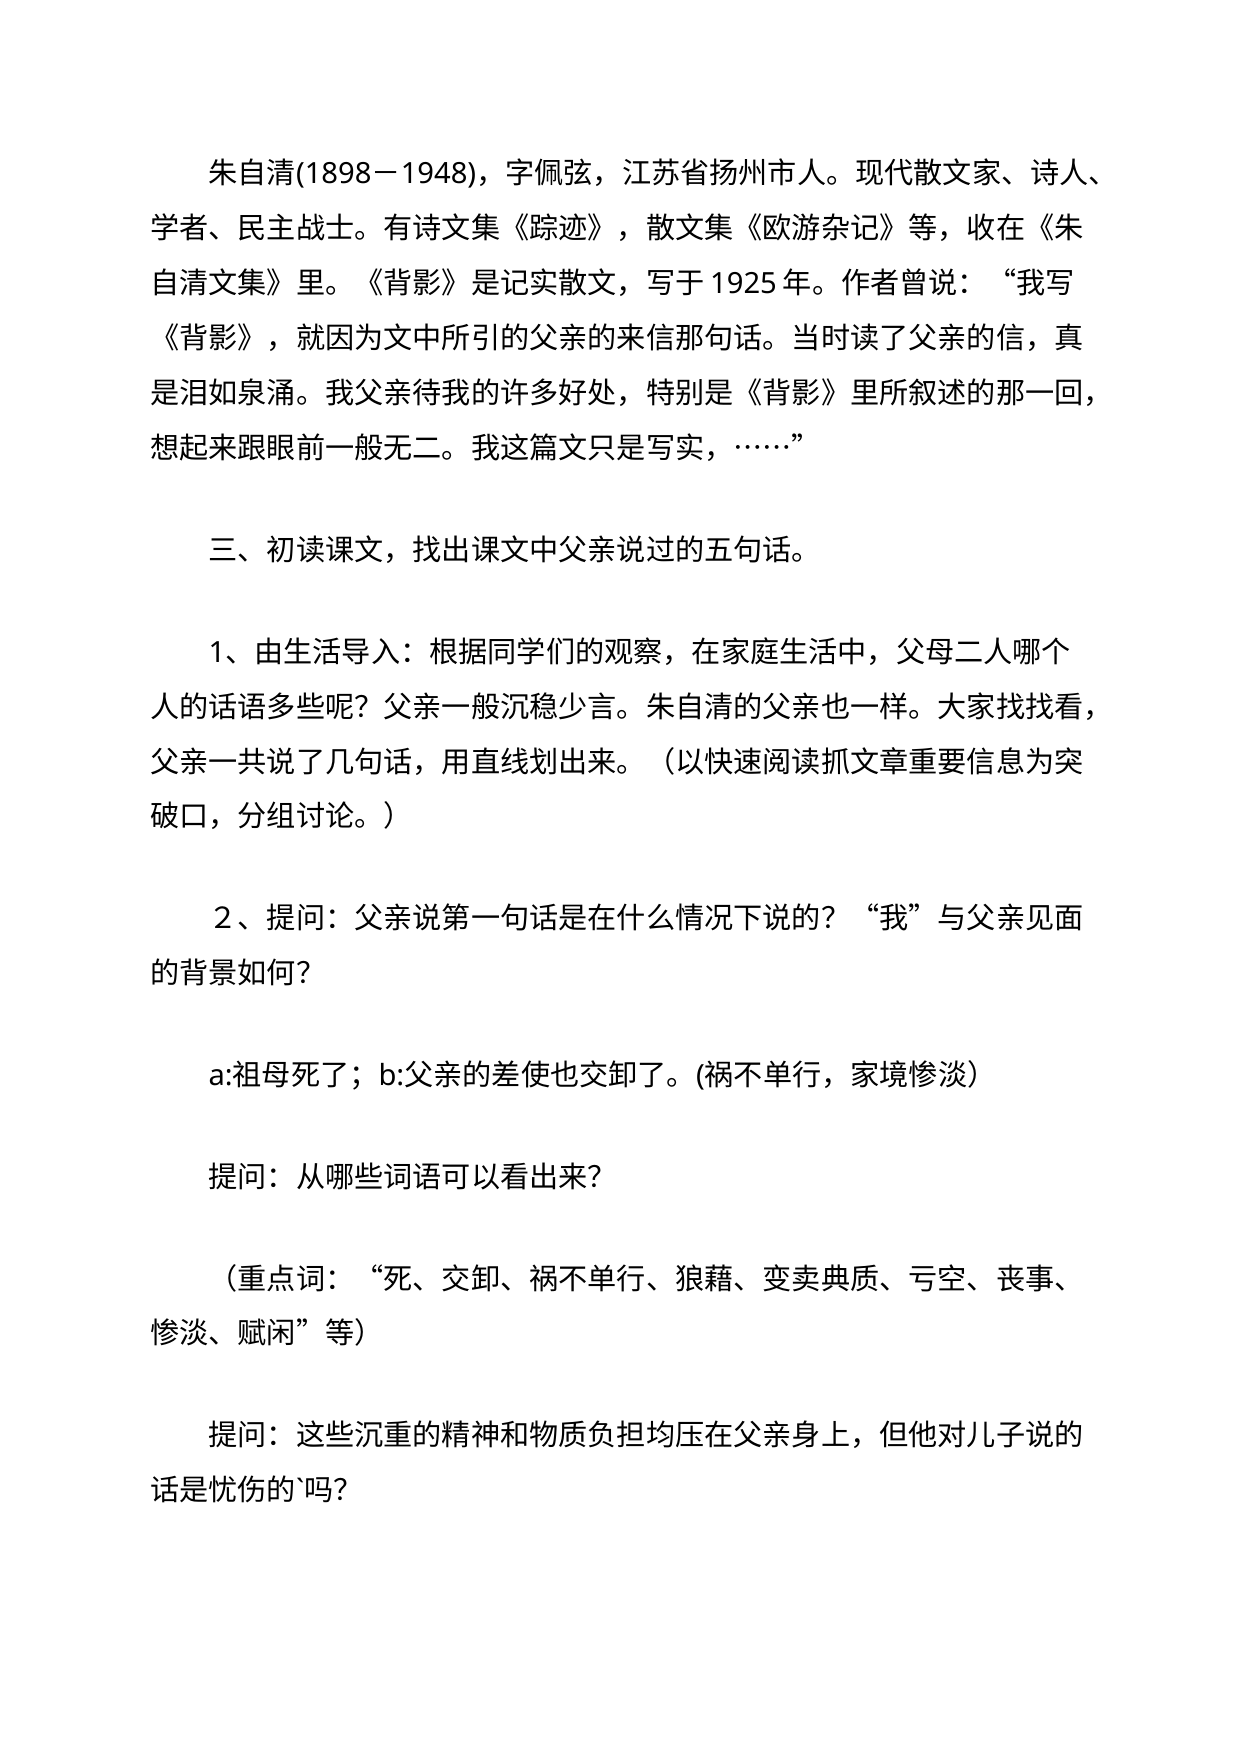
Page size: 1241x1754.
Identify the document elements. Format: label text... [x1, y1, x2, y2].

text ２、提问：父亲说第一句话是在什么情况下说的？“我”与父亲见面的背景如何？ [150, 895, 1090, 992]
text （重点词：“死、交卸、祸不单行、狼藉、变卖典质、亏空、丧事、惨淡、赋闲”等） [150, 1255, 1090, 1352]
text 朱自清(1898－1948)，字佩弦，江苏省扬州市人。现代散文家、诗人、学者、民主战士。有诗文集《踪迹》，散文集《欧游杂记》等，收在《朱自清文集》里。《背影》是记实散文，写于1925年。作者曾说：“我写《背影》，就因为文中所引的父亲的来信那句话。当时读了父亲的信，真是泪如泉涌。我父亲待我的许多好处，特别是《背影》里所叙述的那一回，想起来跟眼前一般无二。我这篇文只是写实，……” [150, 150, 1090, 467]
text 三、初读课文，找出课文中父亲说过的五句话。 [150, 526, 1090, 569]
text a:祖母死了；b:父亲的差使也交卸了。(祸不单行，家境惨淡） [150, 1051, 1090, 1094]
text 提问：这些沉重的精神和物质负担均压在父亲身上，但他对儿子说的话是忧伤的`吗？ [150, 1412, 1090, 1509]
text 提问：从哪些词语可以看出来？ [150, 1153, 1090, 1196]
text 1、由生活导入：根据同学们的观察，在家庭生活中，父母二人哪个人的话语多些呢？父亲一般沉稳少言。朱自清的父亲也一样。大家找找看，父亲一共说了几句话，用直线划出来。（以快速阅读抓文章重要信息为突破口，分组讨论。） [150, 628, 1090, 835]
